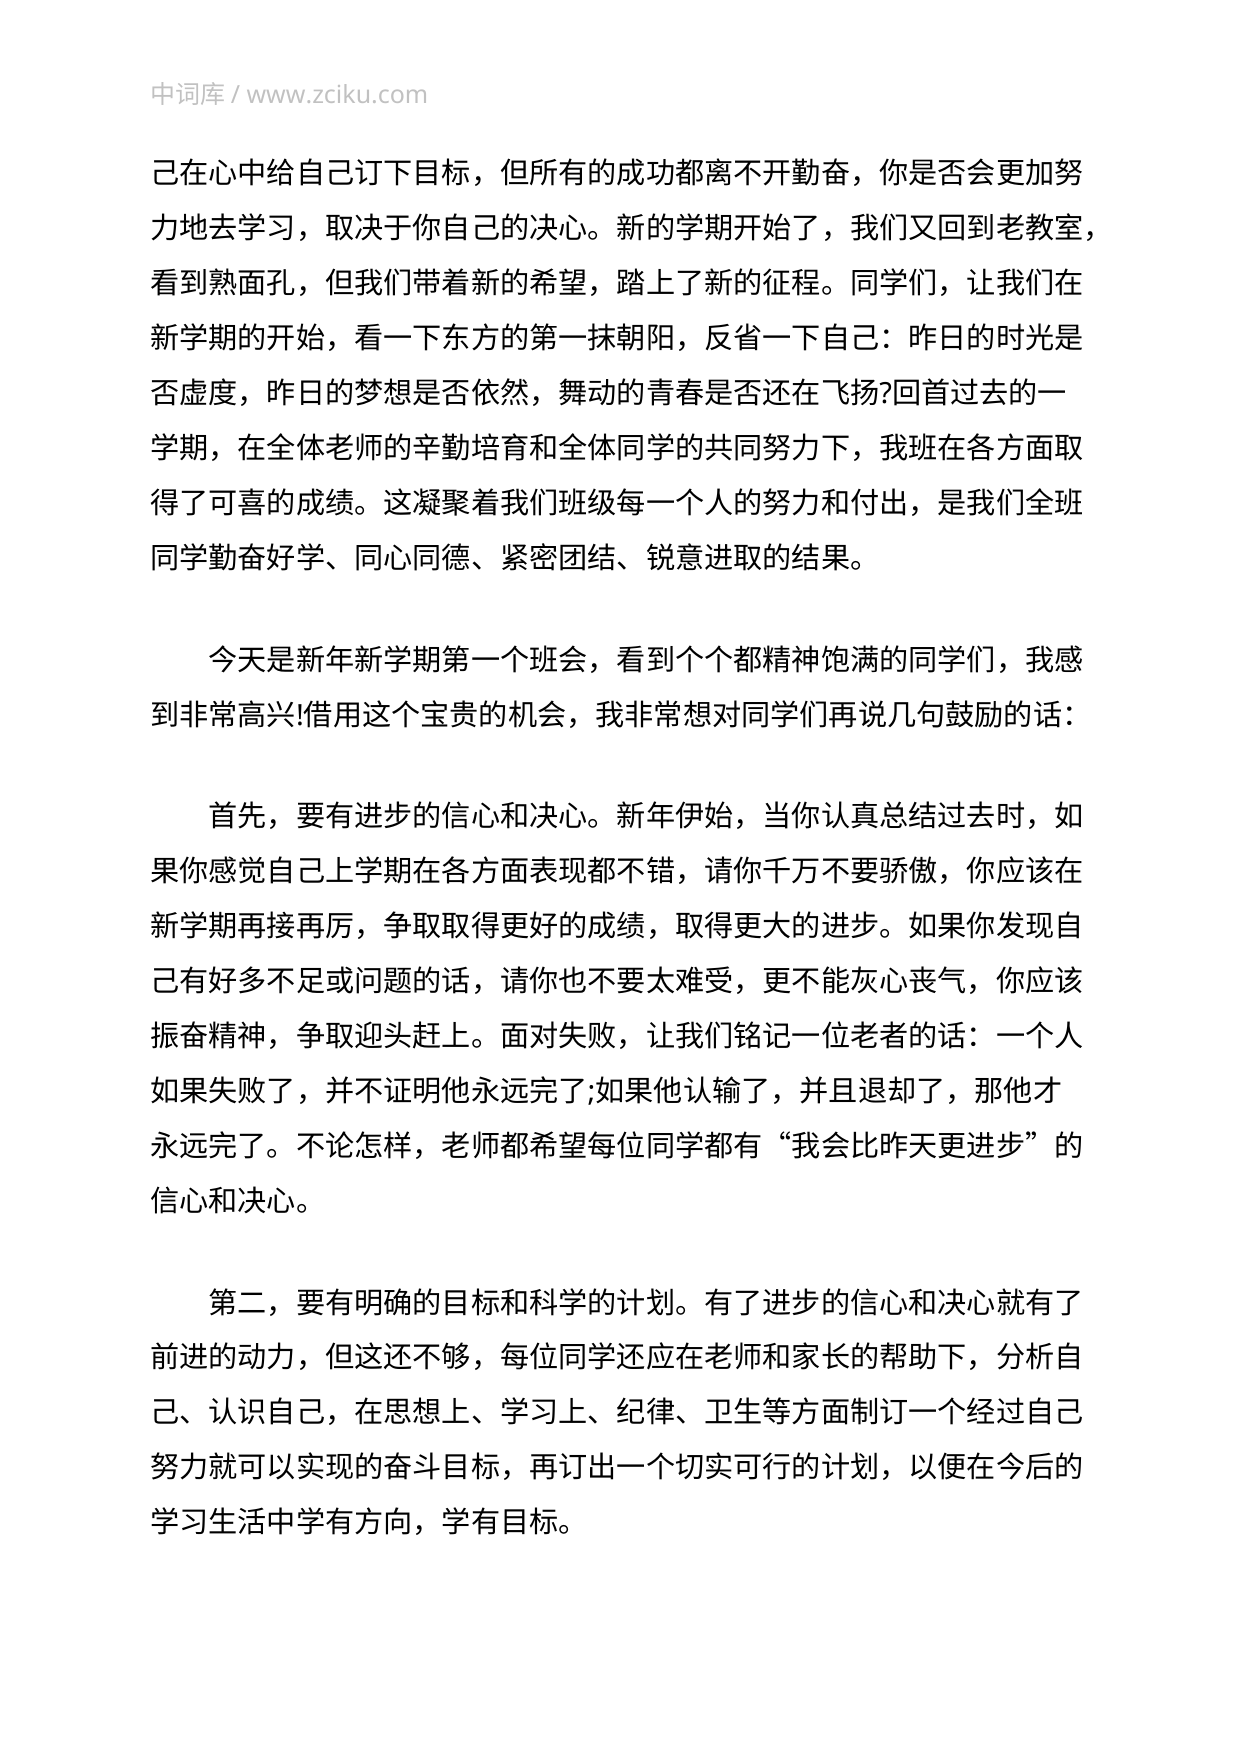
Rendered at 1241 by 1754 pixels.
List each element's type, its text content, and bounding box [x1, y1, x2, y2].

text 首先，要有进步的信心和决心。新年伊始，当你认真总结过去时，如果你感觉自己上学期在各方面表现都不错，请你千万不要骄傲，你应该在新学期再接再厉，争取取得更好的成绩，取得更大的进步。如果你发现自己有好多不足或问题的话，请你也不要太难受，更不能灰心丧气，你应该振奋精神，争取迎头赶上。面对失败，让我们铭记一位老者的话：一个人如果失败了，并不证明他永远完了;如果他认输了，并且退却了，那他才永远完了。不论怎样，老师都希望每位同学都有“我会比昨天更进步”的信心和决心。 [150, 793, 1090, 1220]
text 今天是新年新学期第一个班会，看到个个都精神饱满的同学们，我感到非常高兴!借用这个宝贵的机会，我非常想对同学们再说几句鼓励的话： [150, 636, 1090, 733]
text 第二，要有明确的目标和科学的计划。有了进步的信心和决心就有了前进的动力，但这还不够，每位同学还应在老师和家长的帮助下，分析自己、认识自己，在思想上、学习上、纪律、卫生等方面制订一个经过自己努力就可以实现的奋斗目标，再订出一个切实可行的计划，以便在今后的学习生活中学有方向，学有目标。 [150, 1279, 1090, 1541]
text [150, 150, 1090, 577]
